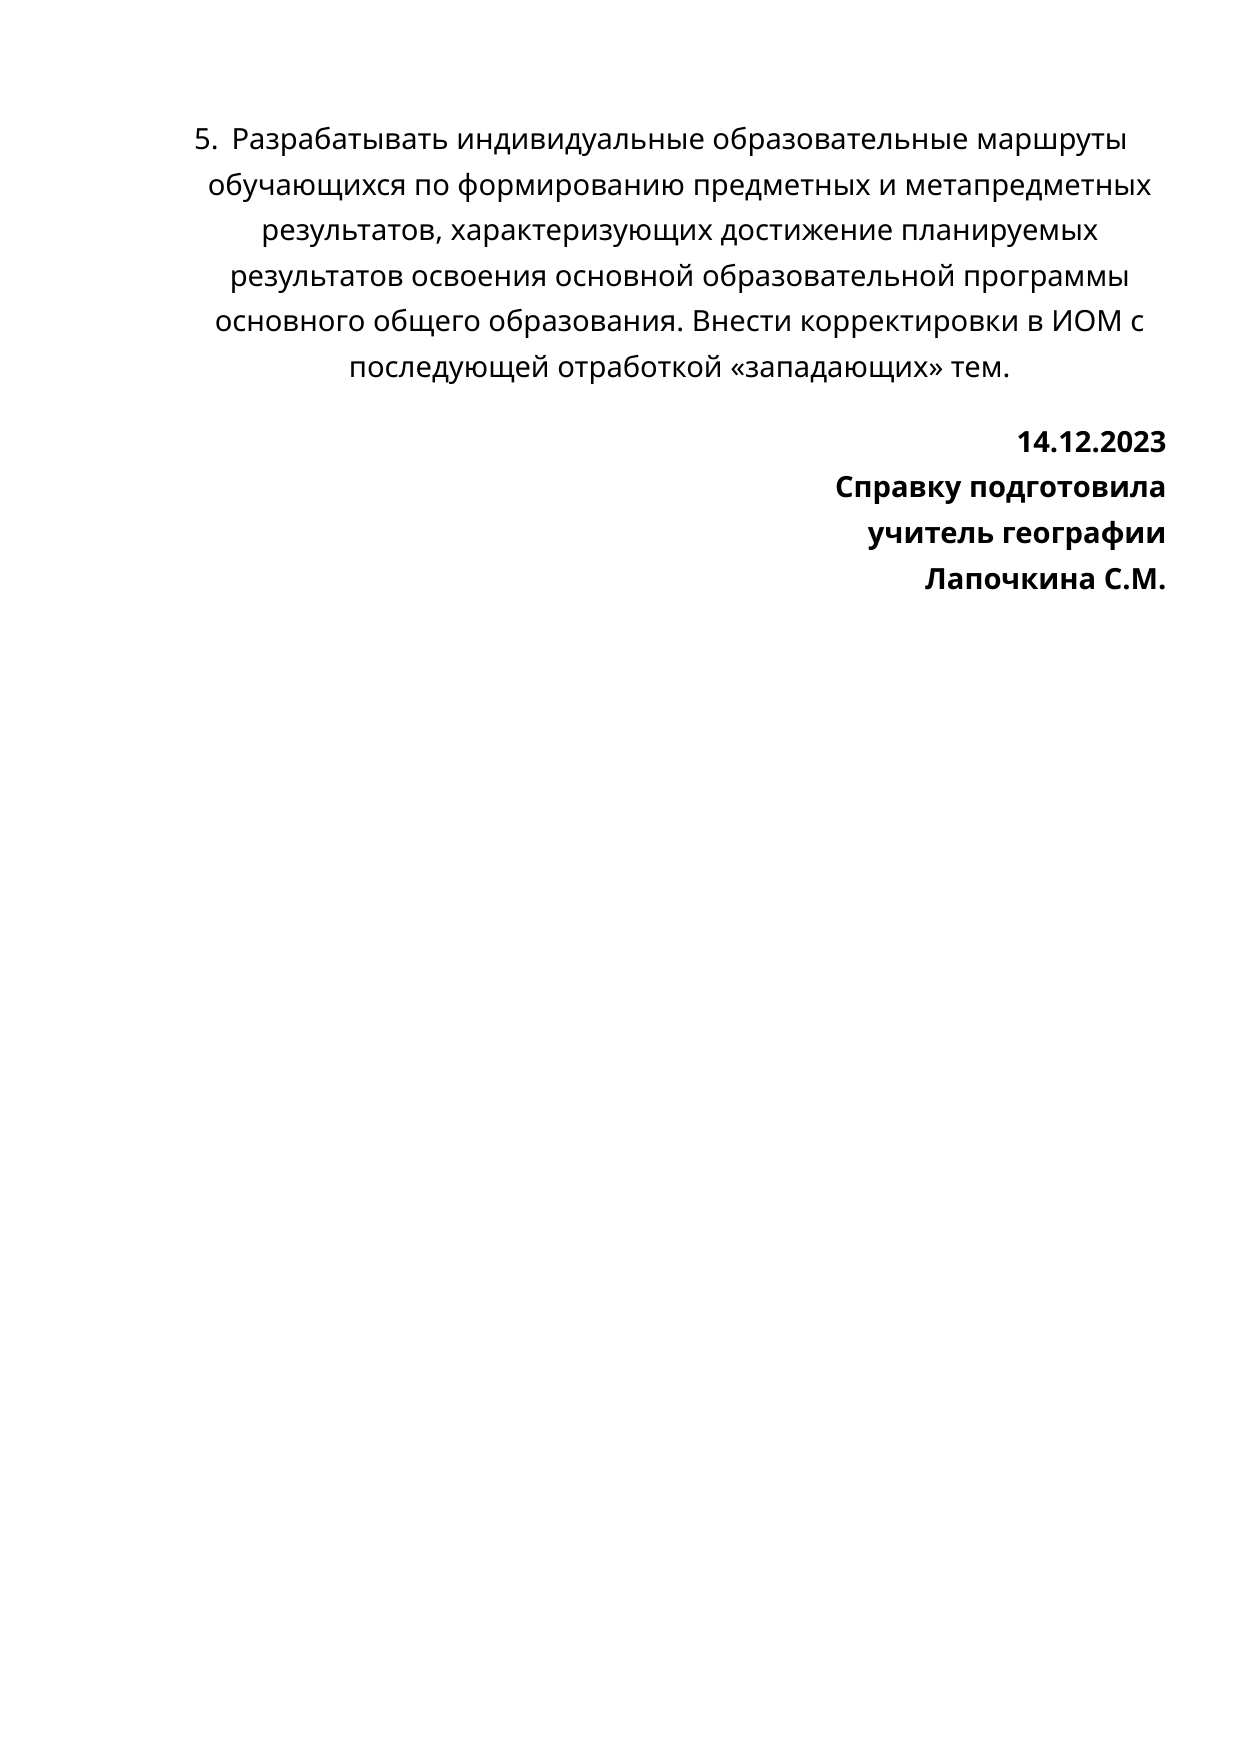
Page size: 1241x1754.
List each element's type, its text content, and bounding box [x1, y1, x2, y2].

text 14.12.2023 [118, 421, 1166, 461]
text учитель географии [118, 512, 1166, 552]
list Разрабатывать индивидуальные образовательные маршруты обучающихся по формированию предметных и метапредметных результатов, характеризующих достижение планируемых результатов освоения основной образовательной программы основного общего образования. Внести корректировки в ИОМ с последующей отработкой «западающих» тем. [156, 118, 1166, 386]
text Справку подготовила [118, 467, 1166, 506]
text Лапочкина С.М. [118, 558, 1166, 598]
